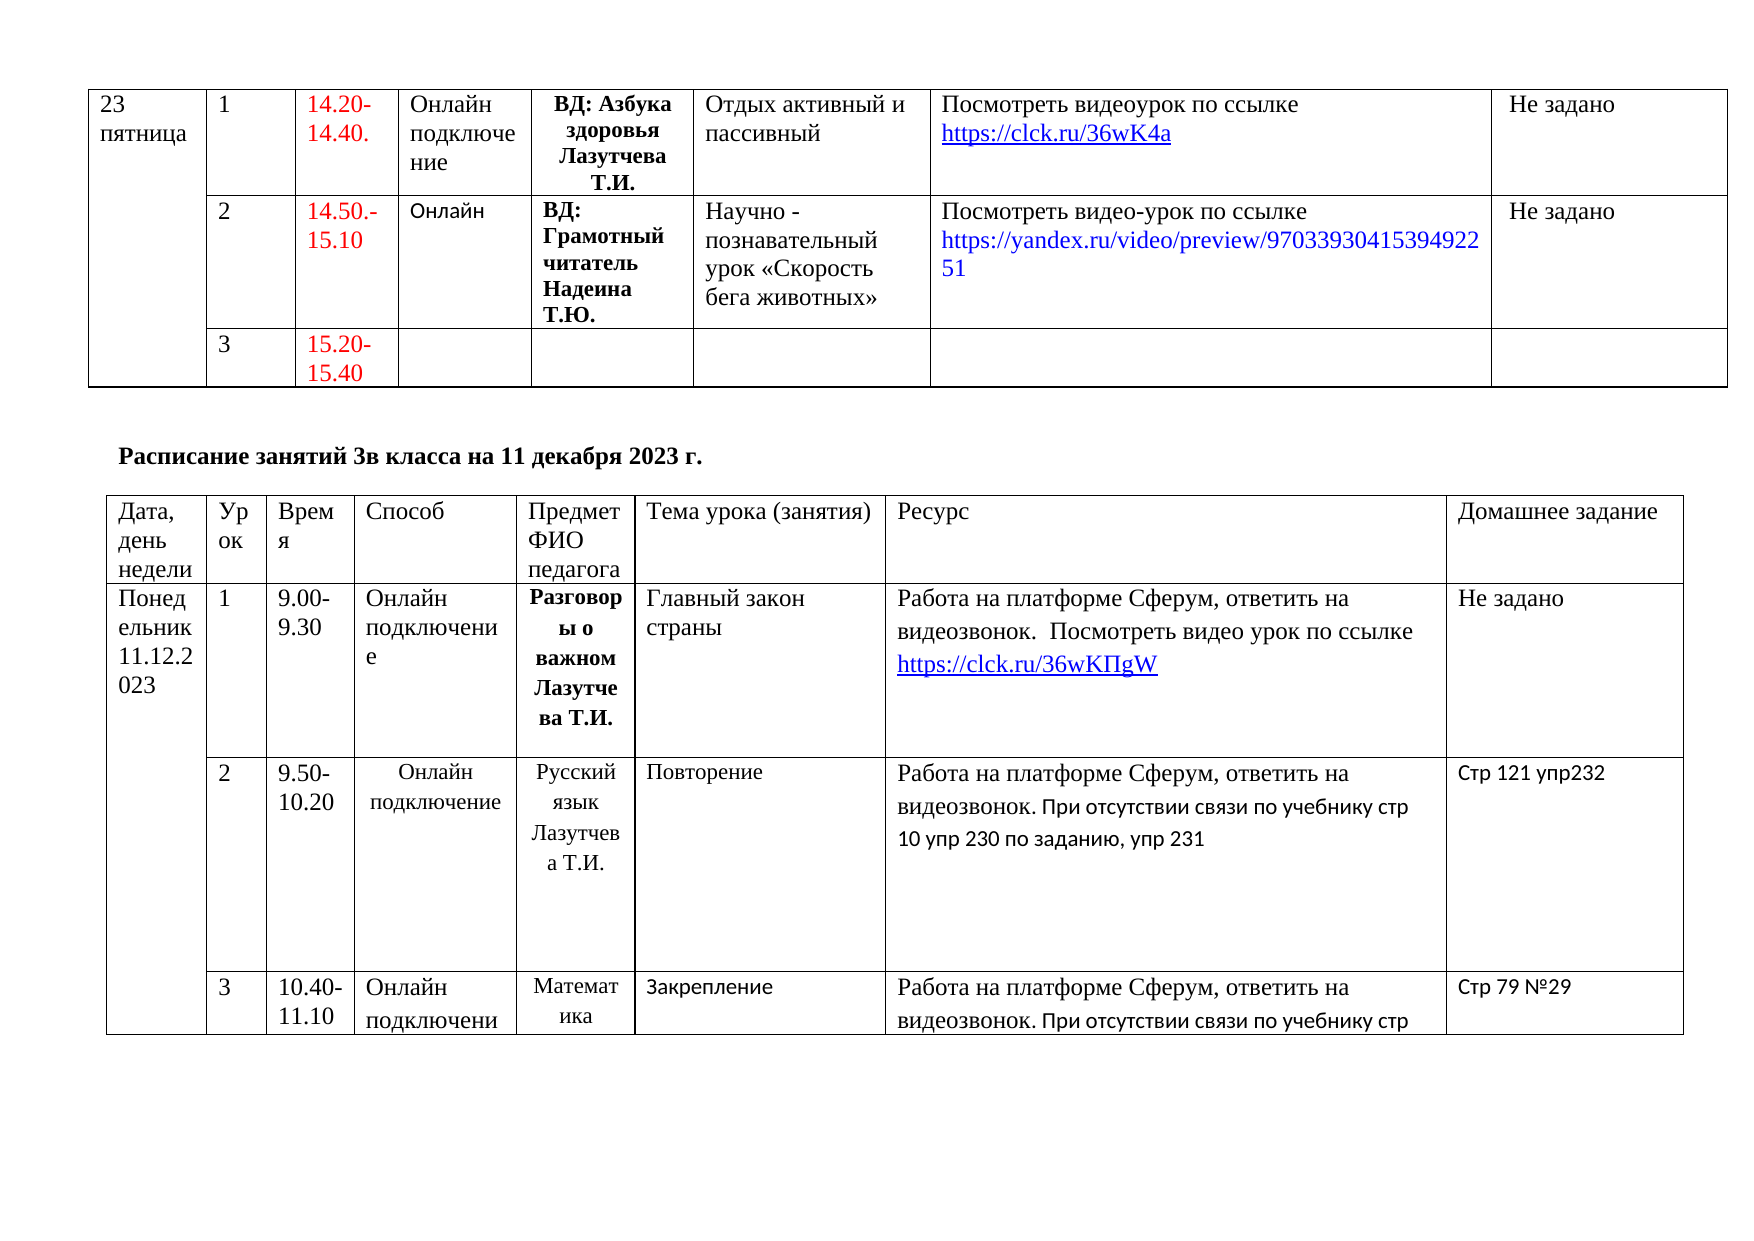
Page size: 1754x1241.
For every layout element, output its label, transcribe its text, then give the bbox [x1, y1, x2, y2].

table_cell Онлайн [399, 196, 531, 328]
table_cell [886, 972, 1446, 1034]
table_header Способ [355, 496, 516, 582]
table_cell Работа на платформе Сферум, ответить на видеозвонок. Посмотреть видео урок по ссылке https://clck.ru/36wKПgW [886, 584, 1446, 757]
table_cell 2 [207, 758, 266, 971]
table_cell Не задано [1492, 196, 1727, 328]
table_cell Не задано [1492, 90, 1727, 195]
table_header Домашнее задание [1447, 496, 1683, 582]
table_header Урок [207, 496, 266, 582]
table_cell Научно -познавательный урок «Скорость бега животных» [694, 196, 930, 328]
table_cell ВД: Азбука здоровья Лазутчева Т.И. [532, 90, 693, 195]
table_cell Понедельник 11.12.2023 [107, 584, 206, 1034]
table_cell 15.20-15.40 [296, 329, 398, 386]
table_cell Стр 79 №29 [1447, 972, 1683, 1034]
table_cell Онлайн подключение [355, 584, 516, 757]
table_cell 2 [207, 196, 295, 328]
table_cell Отдых активный и пассивный [694, 90, 930, 195]
table_header Время [267, 496, 354, 582]
table_cell 9.00-9.30 [267, 584, 354, 757]
table_cell Русский язык Лазутчева Т.И. [517, 758, 634, 971]
table_cell 14.20- 14.40. [296, 90, 398, 195]
table_cell [931, 329, 1491, 386]
table_cell [532, 329, 693, 386]
table_cell 1 [207, 90, 295, 195]
table_cell 08.12.2023 пятница [89, 90, 206, 386]
table_cell Разговоры о важном Лазутчева Т.И. [517, 584, 634, 757]
table_cell 3 [207, 972, 266, 1034]
table_cell Стр 121 упр232 [1447, 758, 1683, 971]
table_cell Посмотреть видео-урок по ссылке https://yandex.ru/video/preview/9703393041539492251 [931, 196, 1491, 328]
table_header Предмет ФИО педагога [517, 496, 634, 582]
table_cell Посмотреть видеоурок по ссылке https://clck.ru/36wK4a [931, 90, 1491, 195]
table_cell 10.40-11.10 [267, 972, 354, 1034]
table_cell 3 [207, 329, 295, 386]
table_cell Онлайн подключение [355, 972, 516, 1034]
table_cell 14.50.-15.10 [296, 196, 398, 328]
table_cell Работа на платформе Сферум, ответить на видеозвонок. При отсутствии связи по учебнику стр 10 упр 230 по заданию, упр 231 [886, 758, 1446, 971]
table_cell 1 [207, 584, 266, 757]
table_cell Повторение [636, 758, 885, 971]
table_header Дата, день недели [107, 496, 206, 582]
text Расписание занятий 3в класса на 11 декабря 2023 г. [118, 441, 1636, 470]
table_header Тема урока (занятия) [636, 496, 885, 582]
table_cell [399, 329, 531, 386]
table_cell Главный закон страны [636, 584, 885, 757]
table_cell ВД: Грамотный читатель Надеина Т.Ю. [532, 196, 693, 328]
table_cell Онлайн подключение [355, 758, 516, 971]
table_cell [517, 972, 634, 1034]
table_cell 9.50-10.20 [267, 758, 354, 971]
table_cell [1492, 329, 1727, 386]
table_cell Закрепление [636, 972, 885, 1034]
table_header Ресурс [886, 496, 1446, 582]
table_cell [694, 329, 930, 386]
table_cell Онлайн подключение [399, 90, 531, 195]
table_cell Не задано [1447, 584, 1683, 757]
